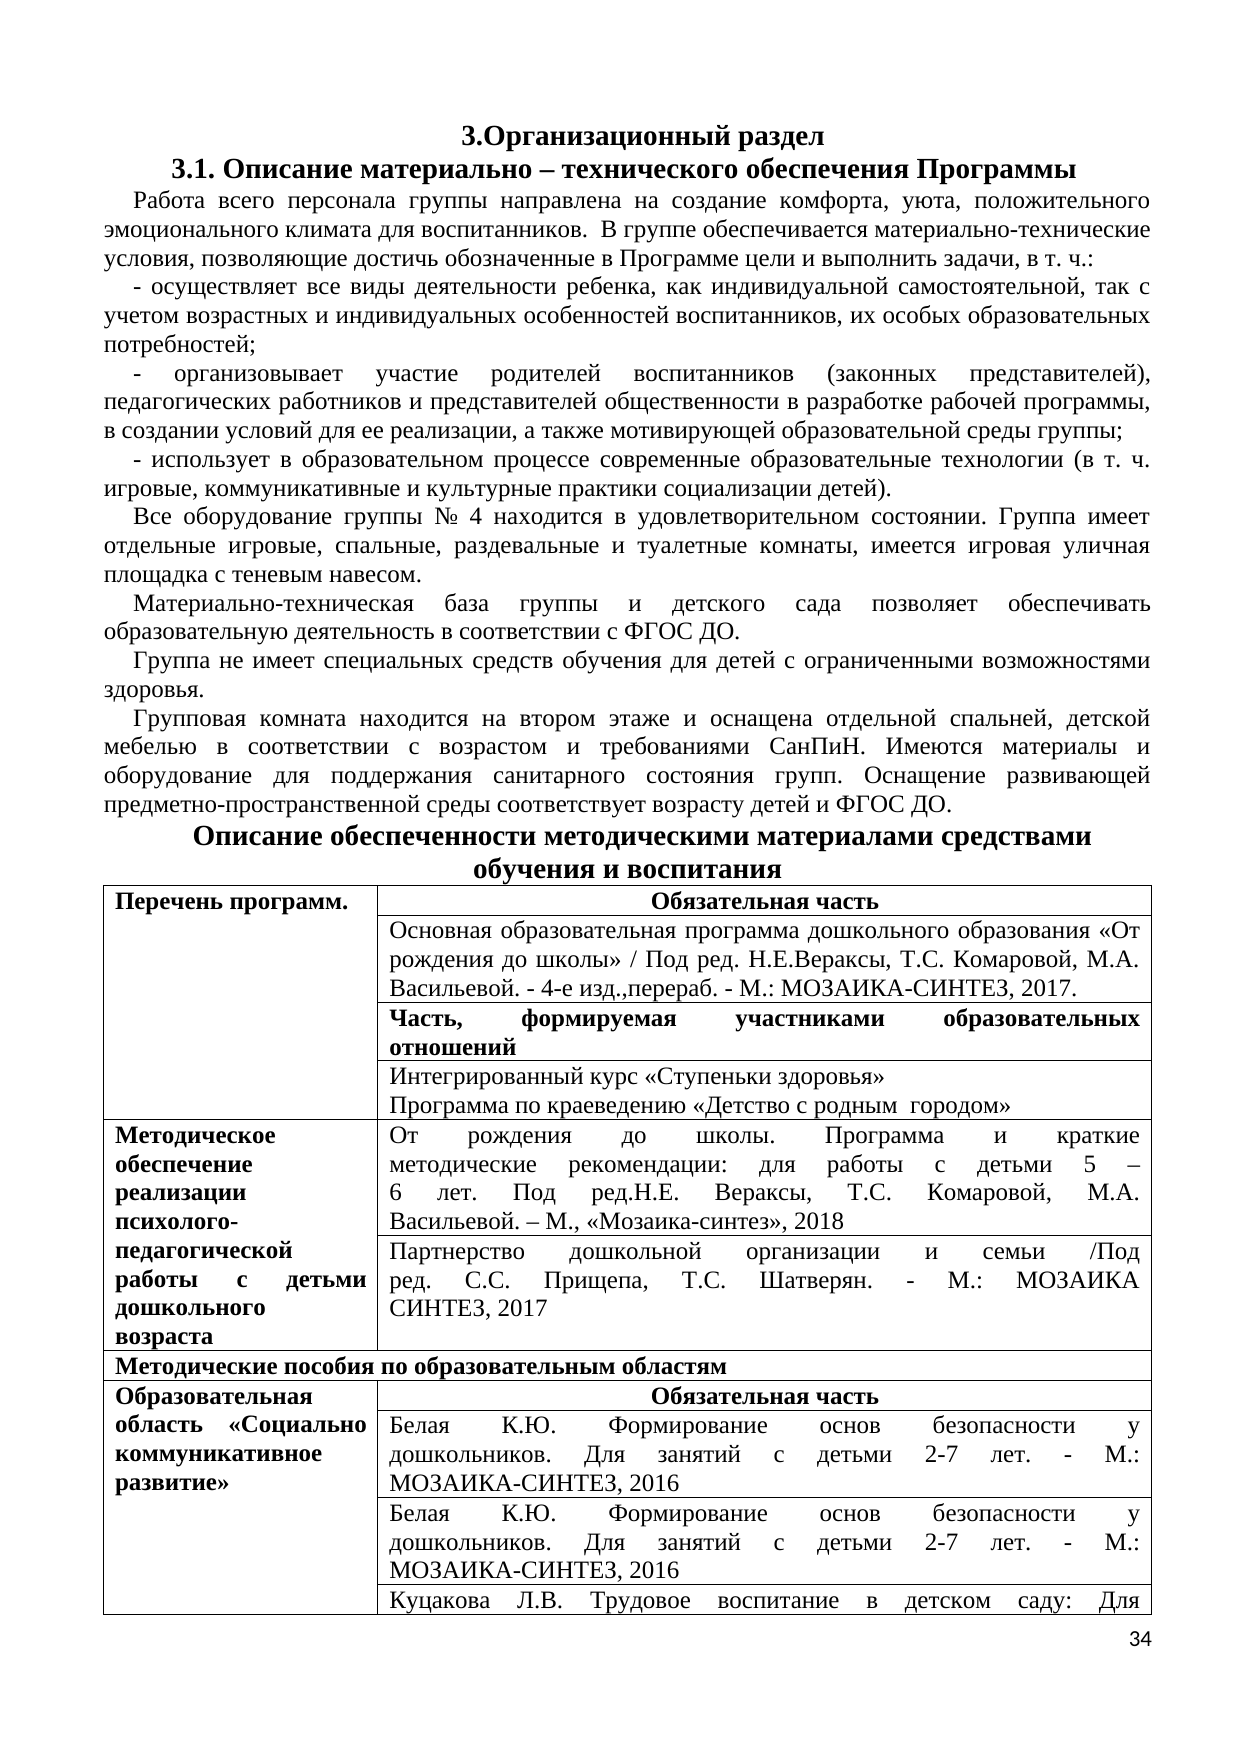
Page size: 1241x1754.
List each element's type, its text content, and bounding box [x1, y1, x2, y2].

table_cell Часть, формируемая участниками образовательных отношений [378, 1003, 1151, 1060]
text - использует в образовательном процессе современные образовательные технологии (в т. ч. игровые, коммуникативные и культурные практики социализации детей). [103, 444, 1152, 501]
table_cell Белая К.Ю. Формирование основ безопасности у дошкольников. Для занятий с детьми 2-7 лет. - М.: МОЗАИКА-СИНТЕЗ, 2016 [378, 1411, 1151, 1497]
text Группа не имеет специальных средств обучения для детей с ограниченными возможностями здоровья. [103, 645, 1152, 703]
table_cell Обязательная часть [378, 1381, 1151, 1409]
table_cell Белая К.Ю. Формирование основ безопасности у дошкольников. Для занятий с детьми 2-7 лет. - М.: МОЗАИКА-СИНТЕЗ, 2016 [378, 1498, 1151, 1584]
text Описание обеспеченности методическими материалами средствами обучения и воспитания [103, 818, 1152, 885]
table_cell Интегрированный курс «Ступеньки здоровья» Программа по краеведению «Детство с родным городом» [378, 1061, 1151, 1119]
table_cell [378, 1585, 1151, 1614]
text - осуществляет все виды деятельности ребенка, как индивидуальной самостоятельной, так с учетом возрастных и индивидуальных особенностей воспитанников, их особых образовательных потребностей; [103, 271, 1152, 358]
text Работа всего персонала группы направлена на создание комфорта, уюта, положительного эмоционального климата для воспитанников. В группе обеспечивается материально-технические условия, позволяющие достичь обозначенные в Программе цели и выполнить задачи, в т. ч.: [103, 185, 1152, 271]
text - организовывает участие родителей воспитанников (законных представителей), педагогических работников и представителей общественности в разработке рабочей программы, в создании условий для ее реализации, а также мотивирующей образовательной среды группы; [103, 358, 1152, 444]
table_cell От рождения до школы. Программа и краткие методические рекомендации: для работы с детьми 5 – 6 лет. Под ред.Н.Е. Вераксы, Т.С. Комаровой, М.А. Васильевой. – М., «Мозаика-синтез», 2018 [378, 1120, 1151, 1235]
table_header Обязательная часть [378, 886, 1151, 914]
text Материально-техническая база группы и детского сада позволяет обеспечивать образовательную деятельность в соответствии с ФГОС ДО. [103, 588, 1152, 645]
text Групповая комната находится на втором этаже и оснащена отдельной спальней, детской мебелью в соответствии с возрастом и требованиями СанПиН. Имеются материалы и оборудование для поддержания санитарного состояния групп. Оснащение развивающей предметно-пространственной среды соответствует возрасту детей и ФГОС ДО. [103, 703, 1152, 818]
table_header Перечень программ. [104, 886, 377, 1119]
table_cell Образовательная область «Социально коммуникативное развитие» [104, 1381, 377, 1614]
table_cell Методическое обеспечение реализации психолого-педагогической работы с детьми дошкольного возраста [104, 1120, 377, 1350]
text Все оборудование группы № 4 находится в удовлетворительном состоянии. Группа имеет отдельные игровые, спальные, раздевальные и туалетные комнаты, имеется игровая уличная площадка с теневым навесом. [103, 501, 1152, 588]
list 3.Организационный раздел [134, 118, 1152, 152]
table_cell Партнерство дошкольной организации и семьи /Под ред. С.С. Прищепа, Т.С. Шатверян. - М.: МОЗАИКА СИНТЕЗ, 2017 [378, 1236, 1151, 1350]
text 3.1. Описание материально – технического обеспечения Программы [97, 152, 1152, 185]
table_cell Основная образовательная программа дошкольного образования «От рождения до школы» / Под ред. Н.Е.Вераксы, Т.С. Комаровой, М.А. Васильевой. - 4-е изд.,перераб. - М.: МОЗАИКА-СИНТЕЗ, 2017. [378, 916, 1151, 1002]
table_cell Методические пособия по образовательным областям [104, 1351, 1151, 1380]
